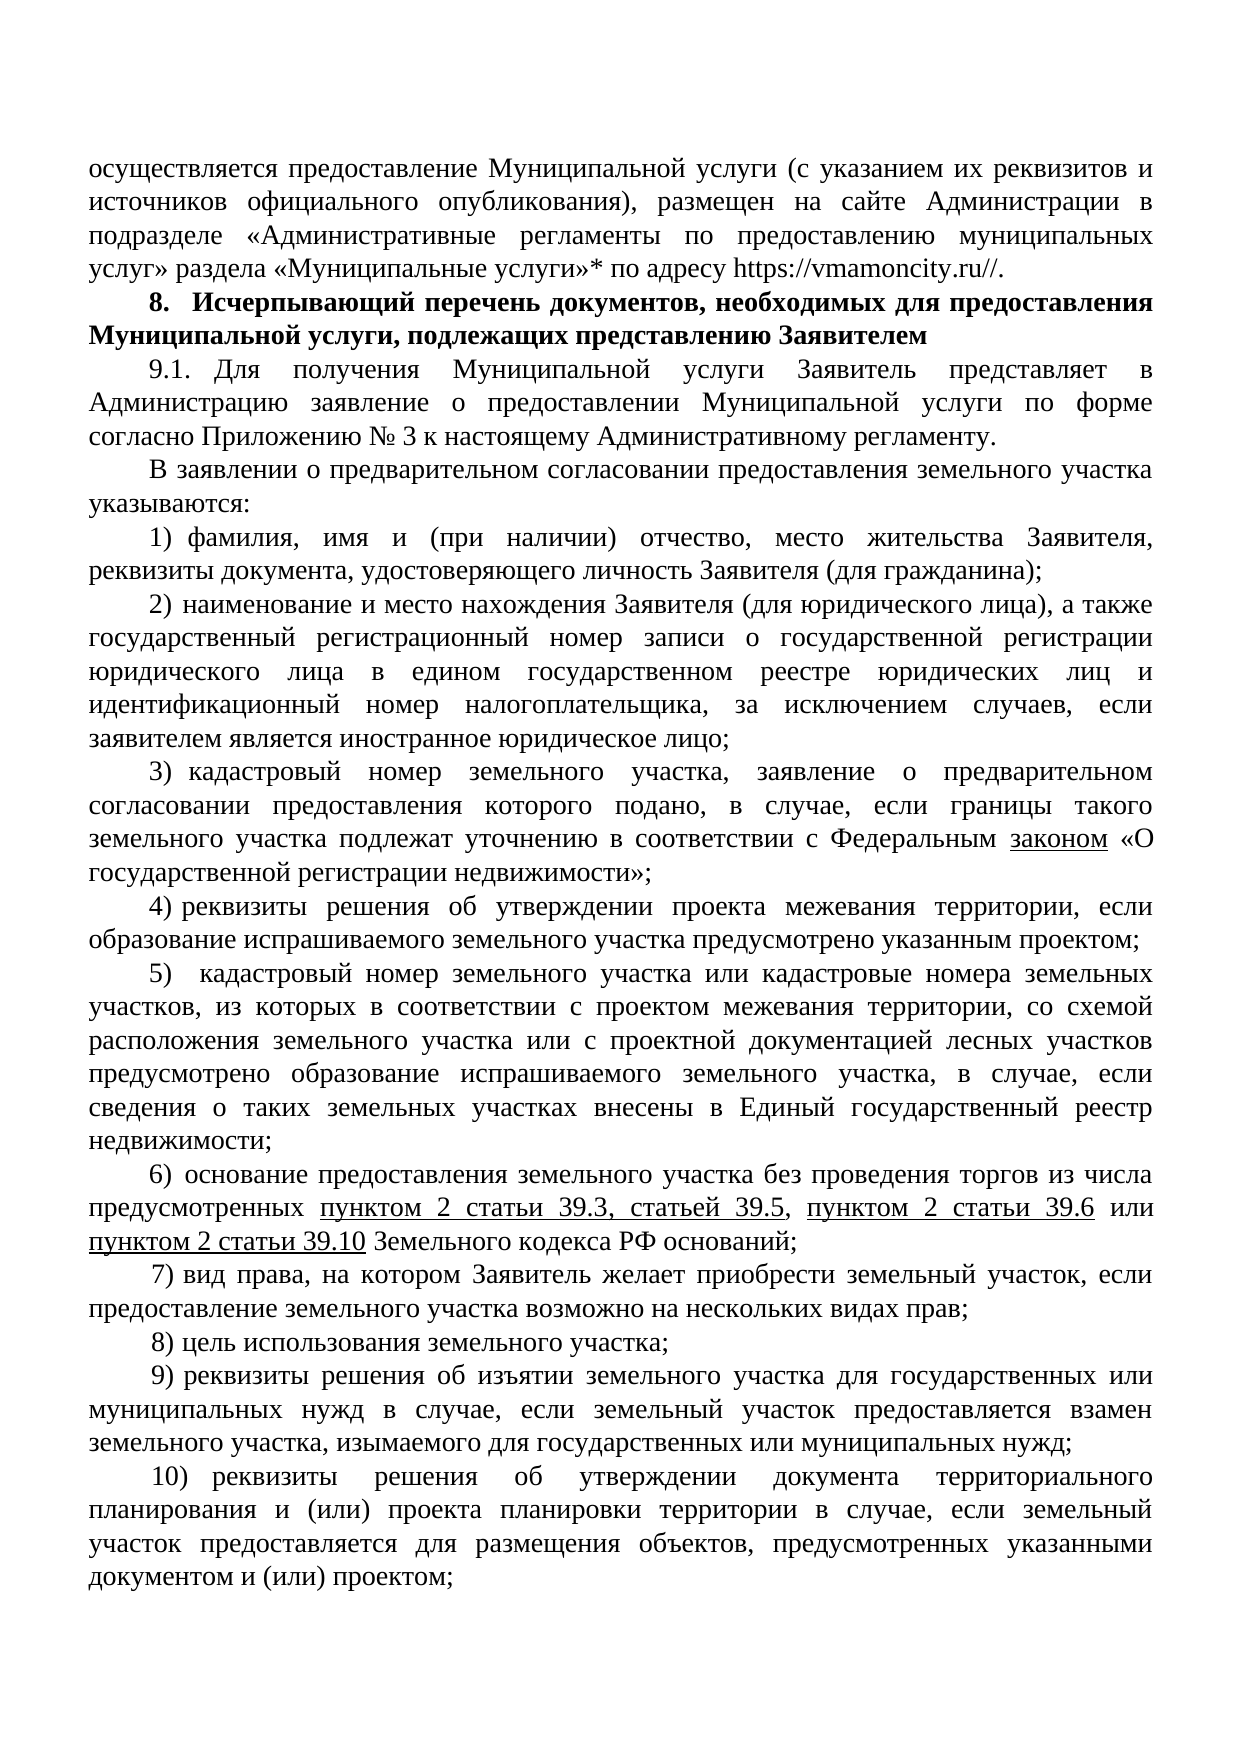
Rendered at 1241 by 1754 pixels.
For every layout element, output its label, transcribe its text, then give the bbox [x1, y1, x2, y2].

list реквизиты решения об утверждении проекта межевания территории, если образование испрашиваемого земельного участка предусмотрено указанным проектом; [88, 888, 1154, 955]
list реквизиты решения об изъятии земельного участка для государственных или муниципальных нужд в случае, если земельный участок предоставляется взамен земельного участка, изымаемого для государственных или муниципальных нужд; [88, 1358, 1154, 1458]
list наименование и место нахождения Заявителя (для юридического лица), а также государственный регистрационный номер записи о государственной регистрации юридического лица в едином государственном реестре юридических лиц и идентификационный номер налогоплательщика, за исключением случаев, если заявителем является иностранное юридическое лицо; [88, 586, 1154, 754]
list кадастровый номер земельного участка, заявление о предварительном согласовании предоставления которого подано, в случае, если границы такого земельного участка подлежат уточнению в соответствии с Федеральным законом «О государственной регистрации недвижимости»; [88, 754, 1154, 888]
list реквизиты решения об утверждении документа территориального планирования и (или) проекта планировки территории в случае, если земельный участок предоставляется для размещения объектов, предусмотренных указанными документом и (или) проектом; [88, 1458, 1154, 1592]
list основание предоставления земельного участка без проведения торгов из числа предусмотренных пунктом 2 статьи 39.3, статьей 39.5, пунктом 2 статьи 39.6 или пунктом 2 статьи 39.10 Земельного кодекса РФ оснований; [88, 1156, 1154, 1257]
list кадастровый номер земельного участка или кадастровые номера земельных участков, из которых в соответствии с проектом межевания территории, со схемой расположения земельного участка или с проектной документацией лесных участков предусмотрено образование испрашиваемого земельного участка, в случае, если сведения о таких земельных участках внесены в Единый государственный реестр недвижимости; [88, 955, 1154, 1156]
text В заявлении о предварительном согласовании предоставления земельного участка указываются: [88, 452, 1154, 519]
list фамилия, имя и (при наличии) отчество, место жительства Заявителя, реквизиты документа, удостоверяющего личность Заявителя (для гражданина); [88, 519, 1154, 586]
list Исчерпывающий перечень документов, необходимых для предоставления Муниципальной услуги, подлежащих представлению Заявителем [88, 284, 1154, 351]
list Для получения Муниципальной услуги Заявитель представляет в Администрацию заявление о предоставлении Муниципальной услуги по форме согласно Приложению № 3 к настоящему Административному регламенту. [88, 351, 1154, 452]
list цель использования земельного участка; [88, 1324, 1156, 1358]
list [88, 150, 1154, 284]
list вид права, на котором Заявитель желает приобрести земельный участок, если предоставление земельного участка возможно на нескольких видах прав; [88, 1257, 1154, 1324]
